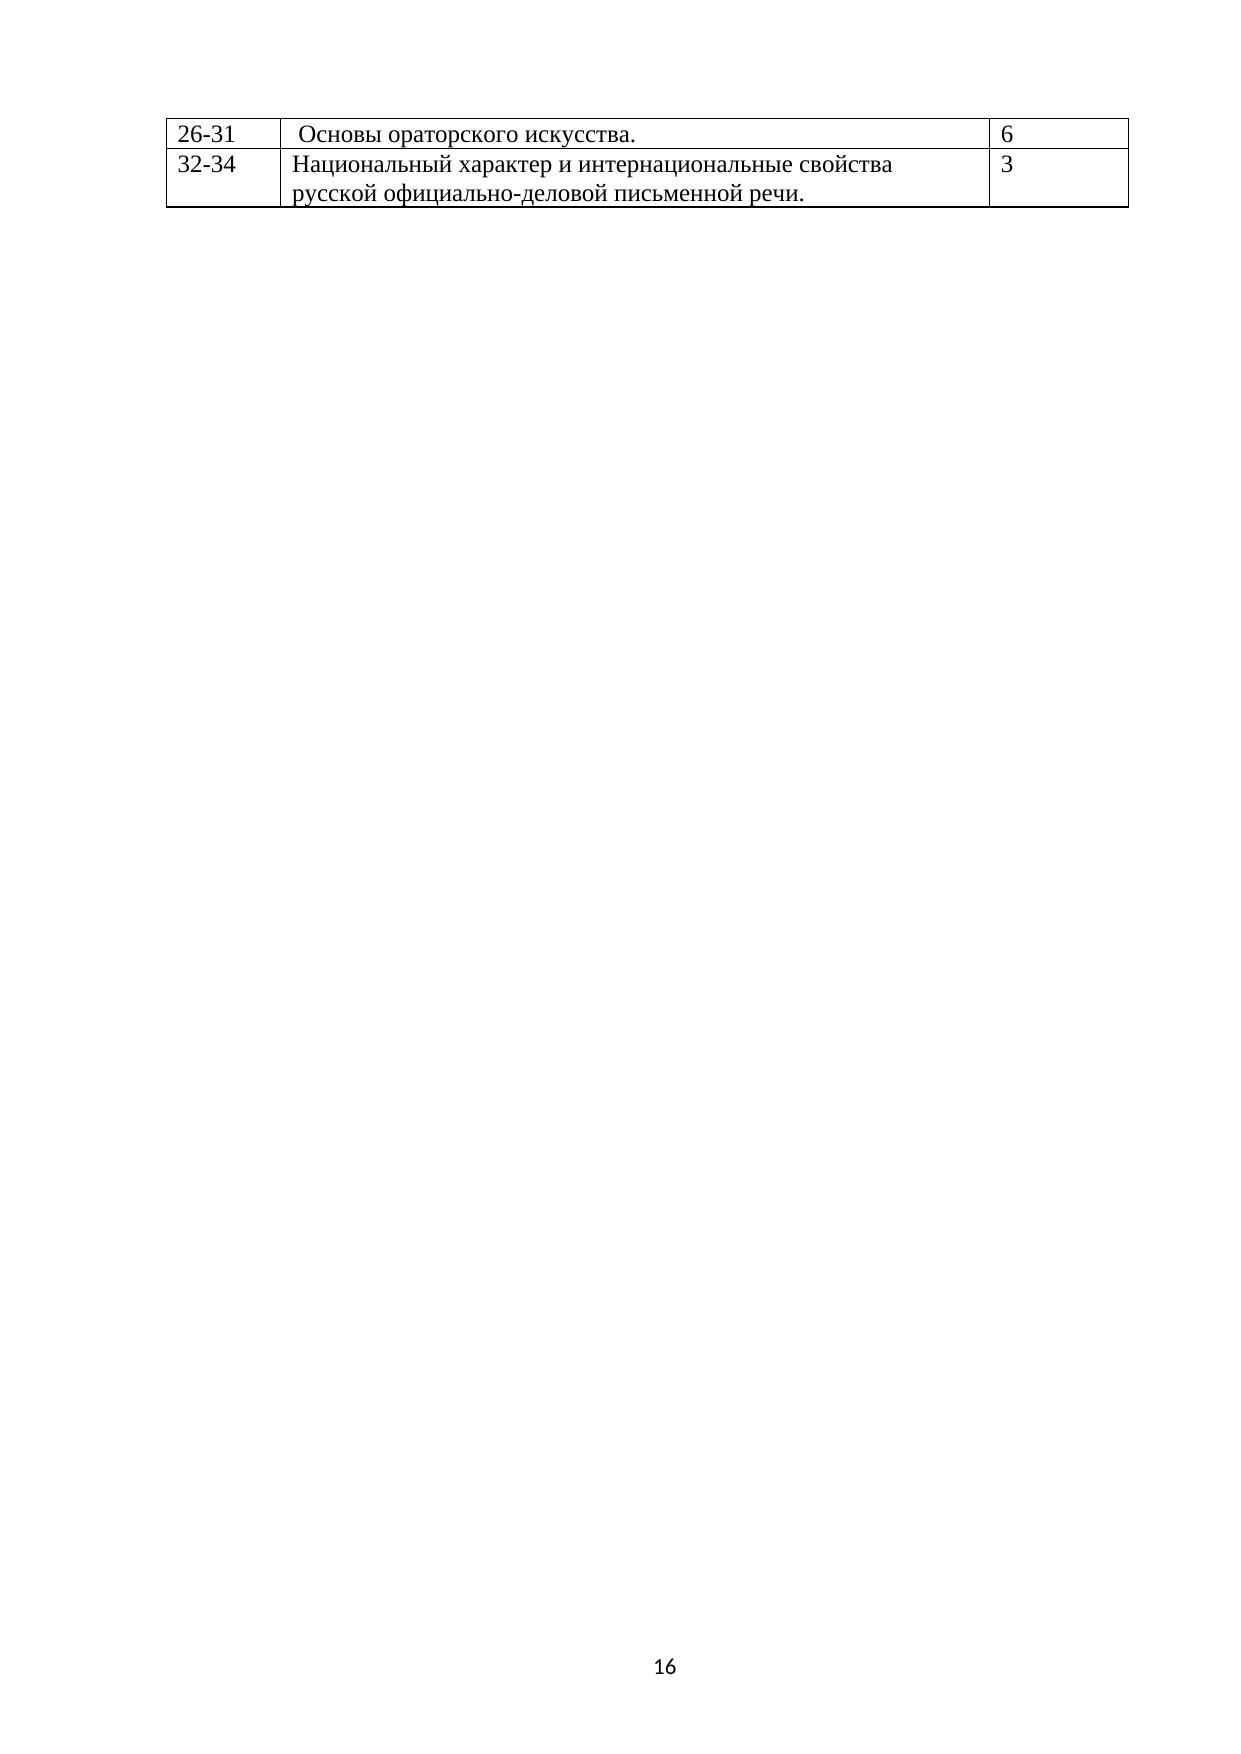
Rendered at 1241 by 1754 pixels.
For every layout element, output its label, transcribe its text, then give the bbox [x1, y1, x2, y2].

table_cell 6 [990, 119, 1128, 148]
table_cell Национальный характер и интернациональные свойства русской официально-деловой письменной речи. [281, 149, 989, 206]
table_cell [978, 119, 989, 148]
table_cell 26-31 [167, 119, 280, 148]
table_cell 3 [990, 149, 1128, 206]
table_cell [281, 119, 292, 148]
table_cell 32-34 [167, 149, 280, 206]
